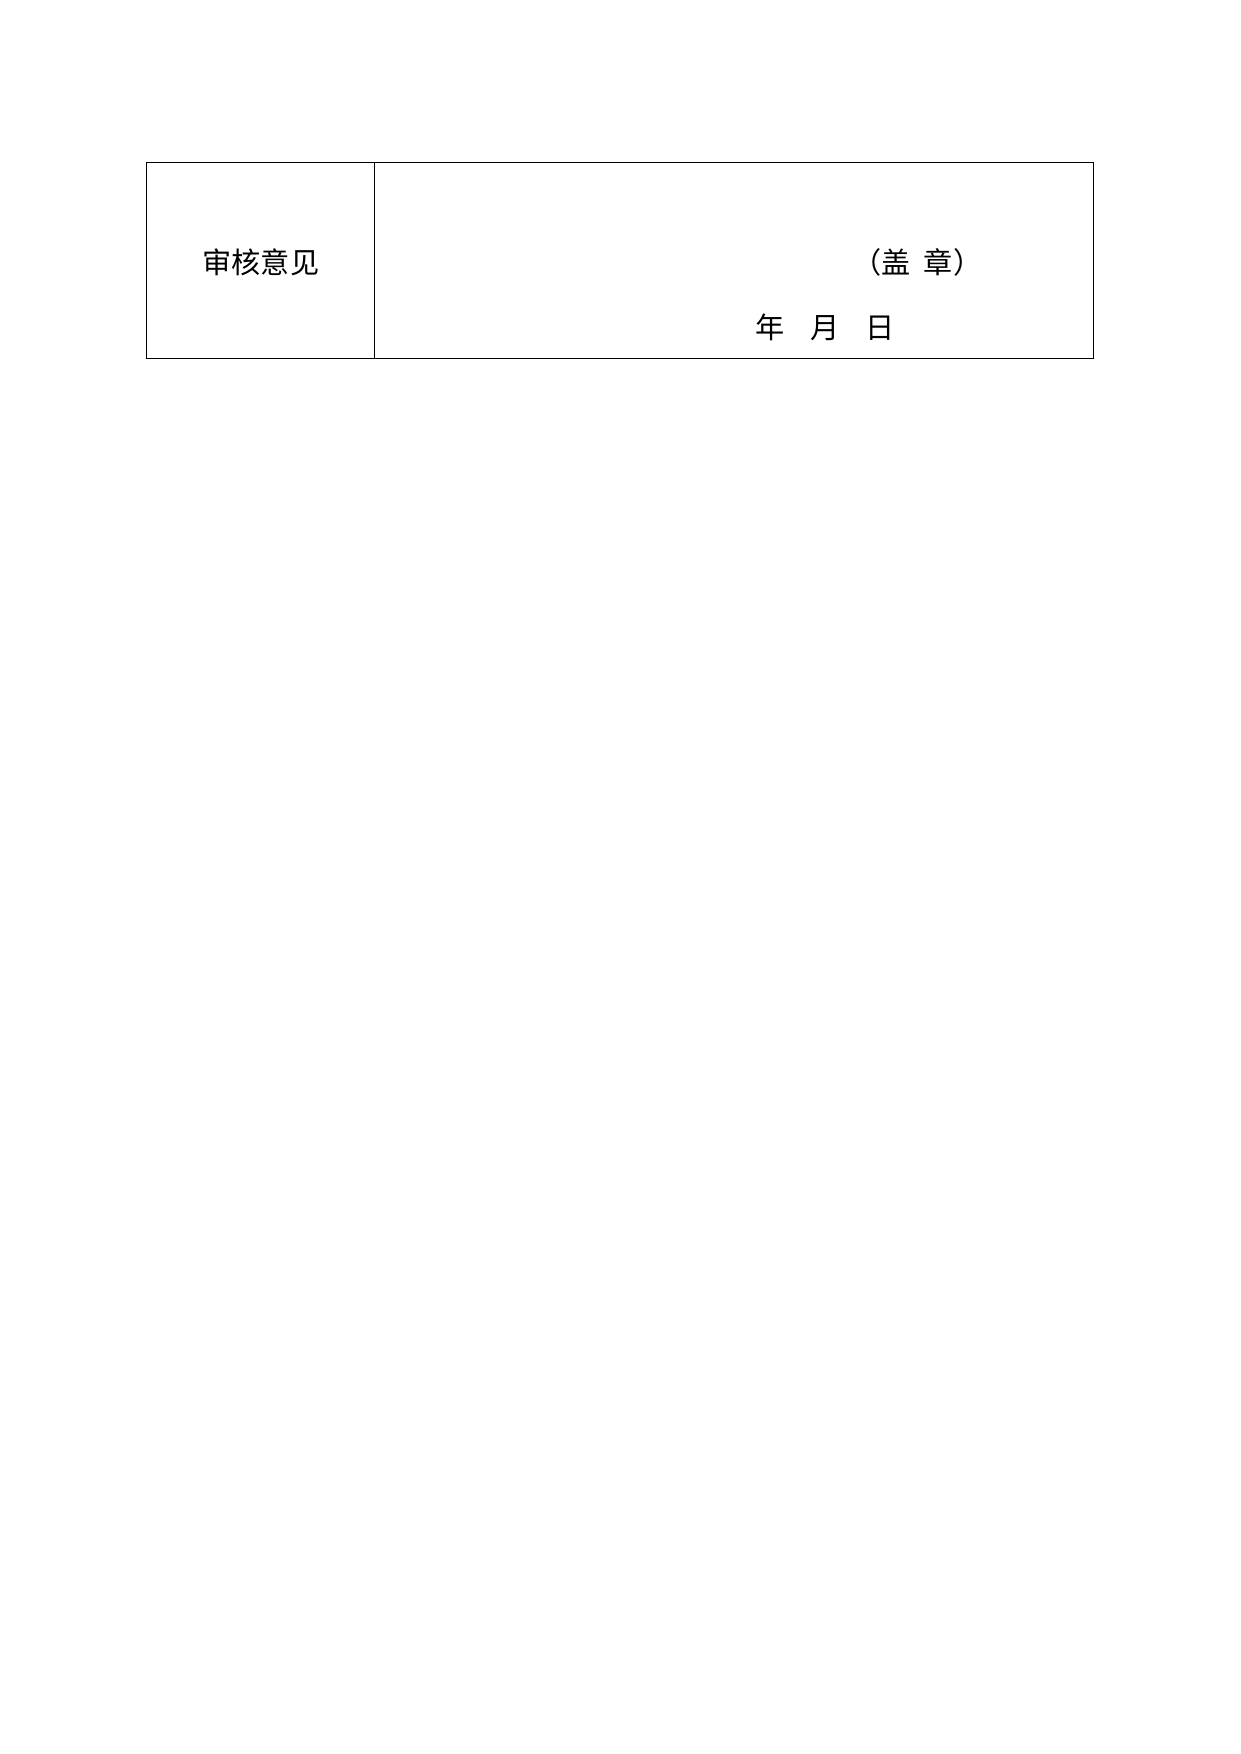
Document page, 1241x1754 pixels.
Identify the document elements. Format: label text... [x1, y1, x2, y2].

table_cell 上级党组织 审核意见 [147, 163, 374, 358]
table_cell （盖 章） 年 月 日 [375, 163, 1093, 358]
